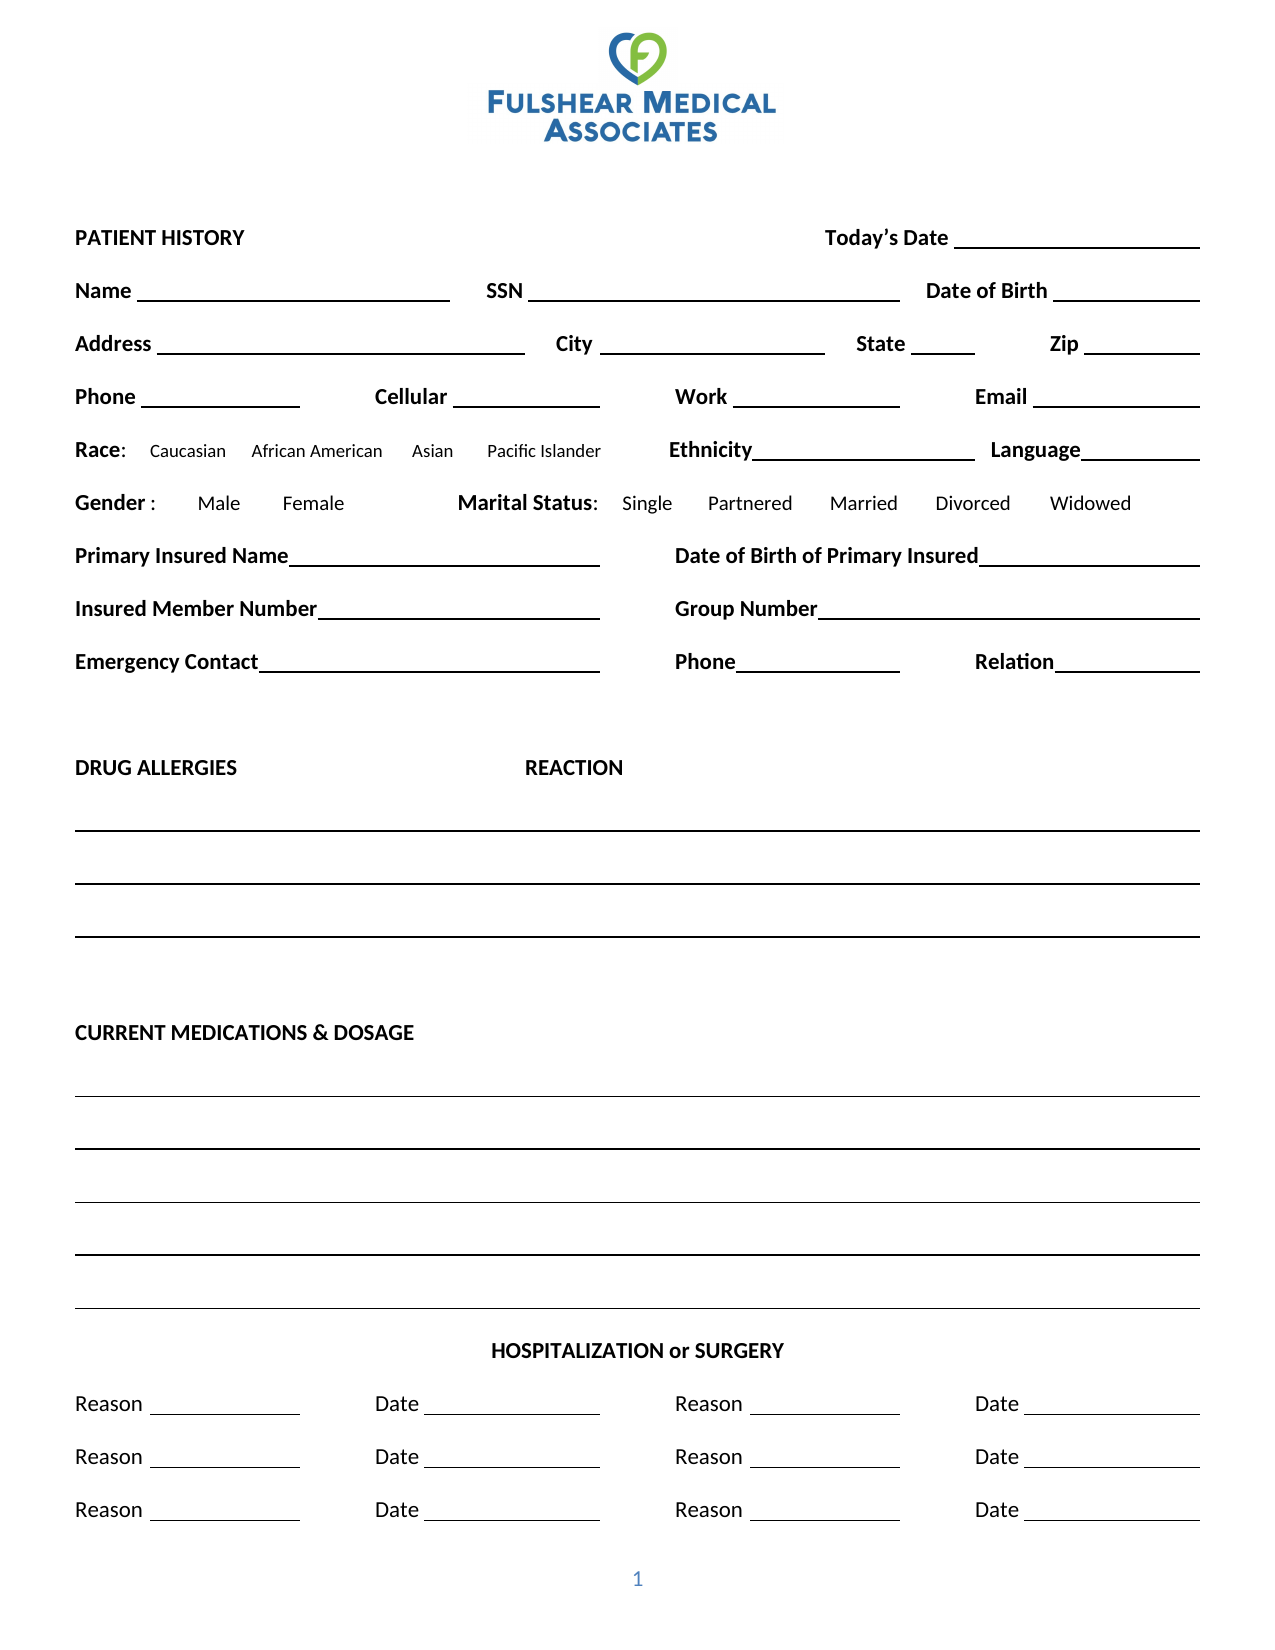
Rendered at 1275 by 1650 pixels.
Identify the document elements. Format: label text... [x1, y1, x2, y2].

text Reason Date Reason Date [75, 1442, 1200, 1471]
text Primary Insured Name Date of Birth of Primary Insured [75, 541, 1200, 569]
text DRUG ALLERGIES REACTION [75, 753, 1200, 781]
text Name SSN Date of Birth [75, 276, 1200, 304]
text Race: Caucasian African American Asian Pacific Islander Ethnicity Language [75, 435, 1200, 463]
text Gender : Male Female Marital Status: Single Partnered Married Divorced Widowed [75, 488, 1200, 516]
text Emergency Contact Phone Relation [75, 647, 1200, 675]
text CURRENT MEDICATIONS & DOSAGE [75, 1018, 1200, 1046]
text Address City State Zip [75, 329, 1200, 357]
text Reason Date Reason Date [75, 1496, 1200, 1523]
text Insured Member Number Group Number [75, 594, 1200, 622]
text Reason Date Reason Date [75, 1389, 1200, 1417]
picture [467, 27, 784, 144]
text PATIENT HISTORY Today’s Date [75, 223, 1200, 251]
text HOSPITALIZATION or SURGERY [75, 1336, 1200, 1364]
text Phone Cellular Work Email [75, 382, 1200, 410]
